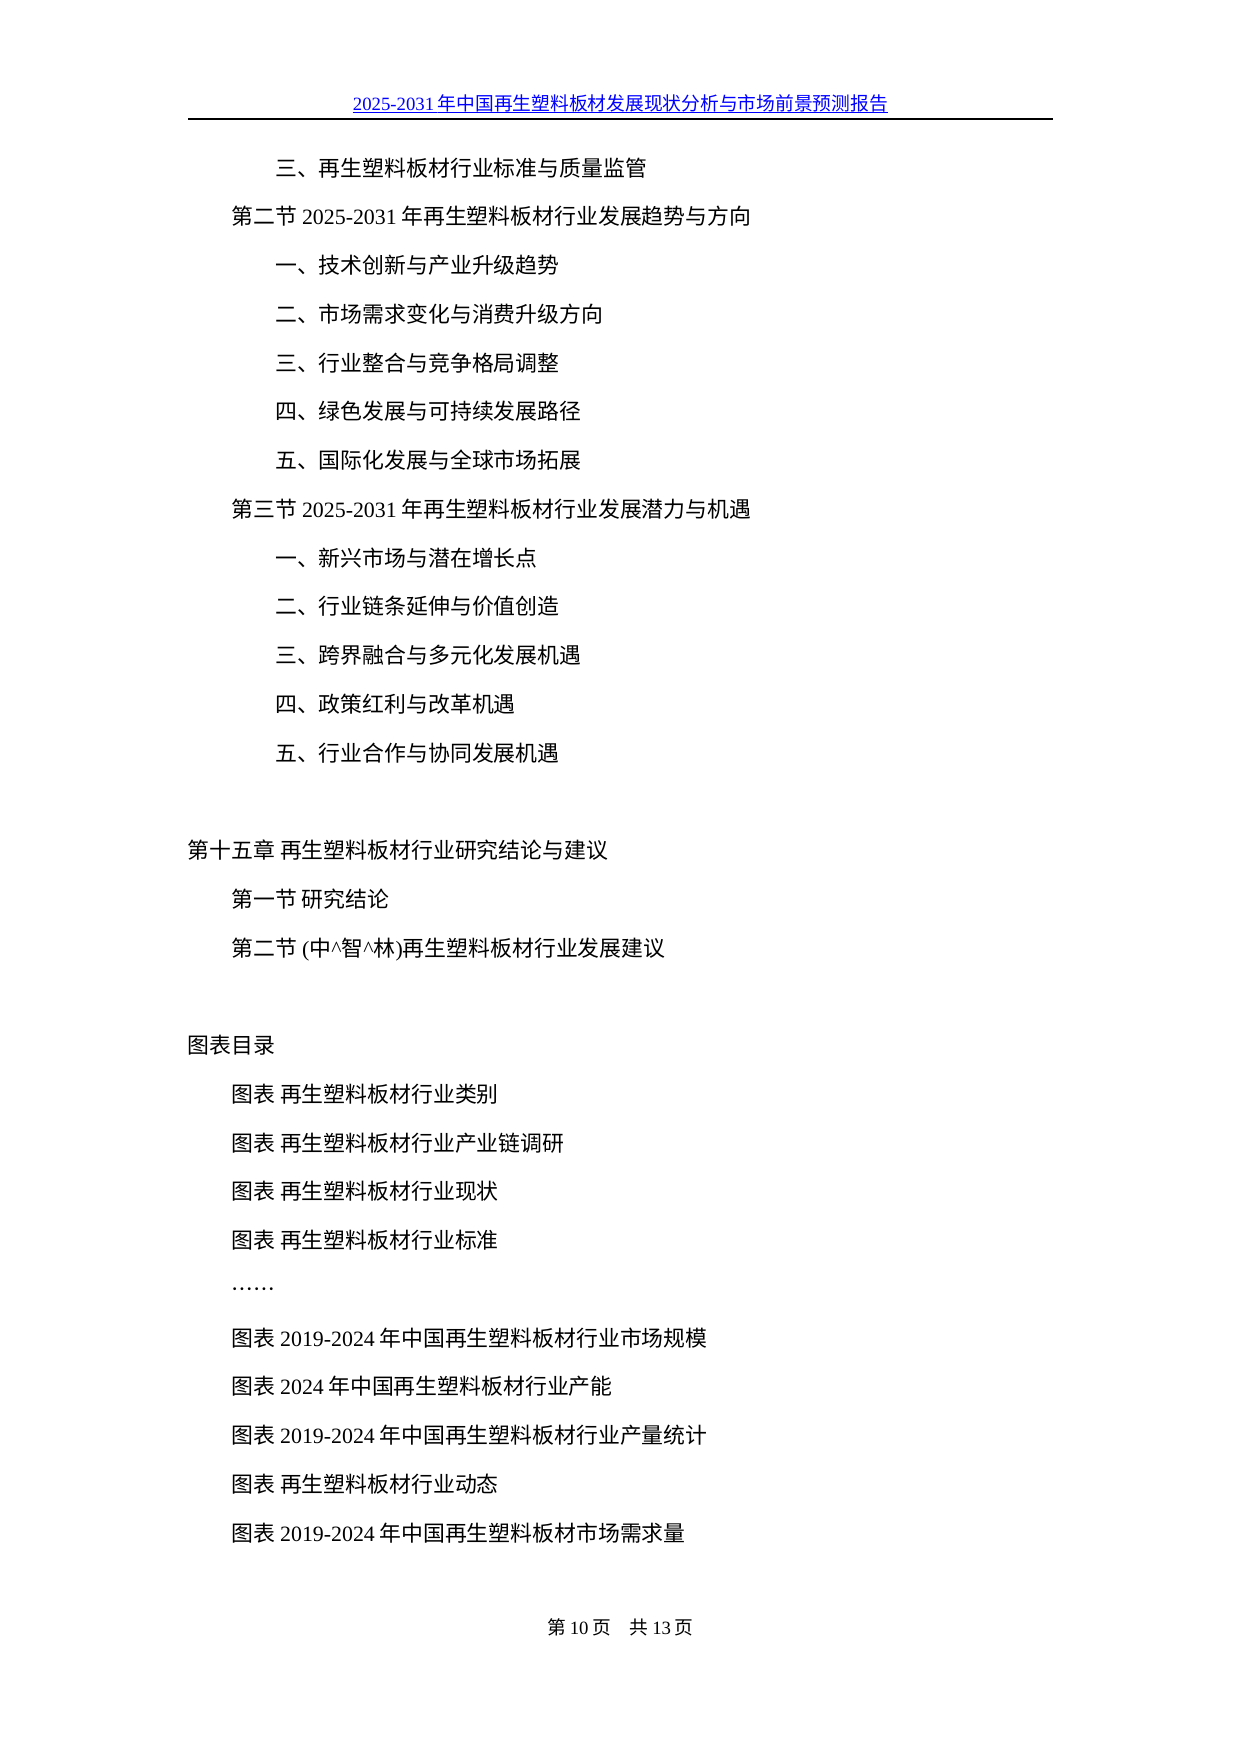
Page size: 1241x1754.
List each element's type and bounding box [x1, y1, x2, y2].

text [187, 150, 1053, 1548]
